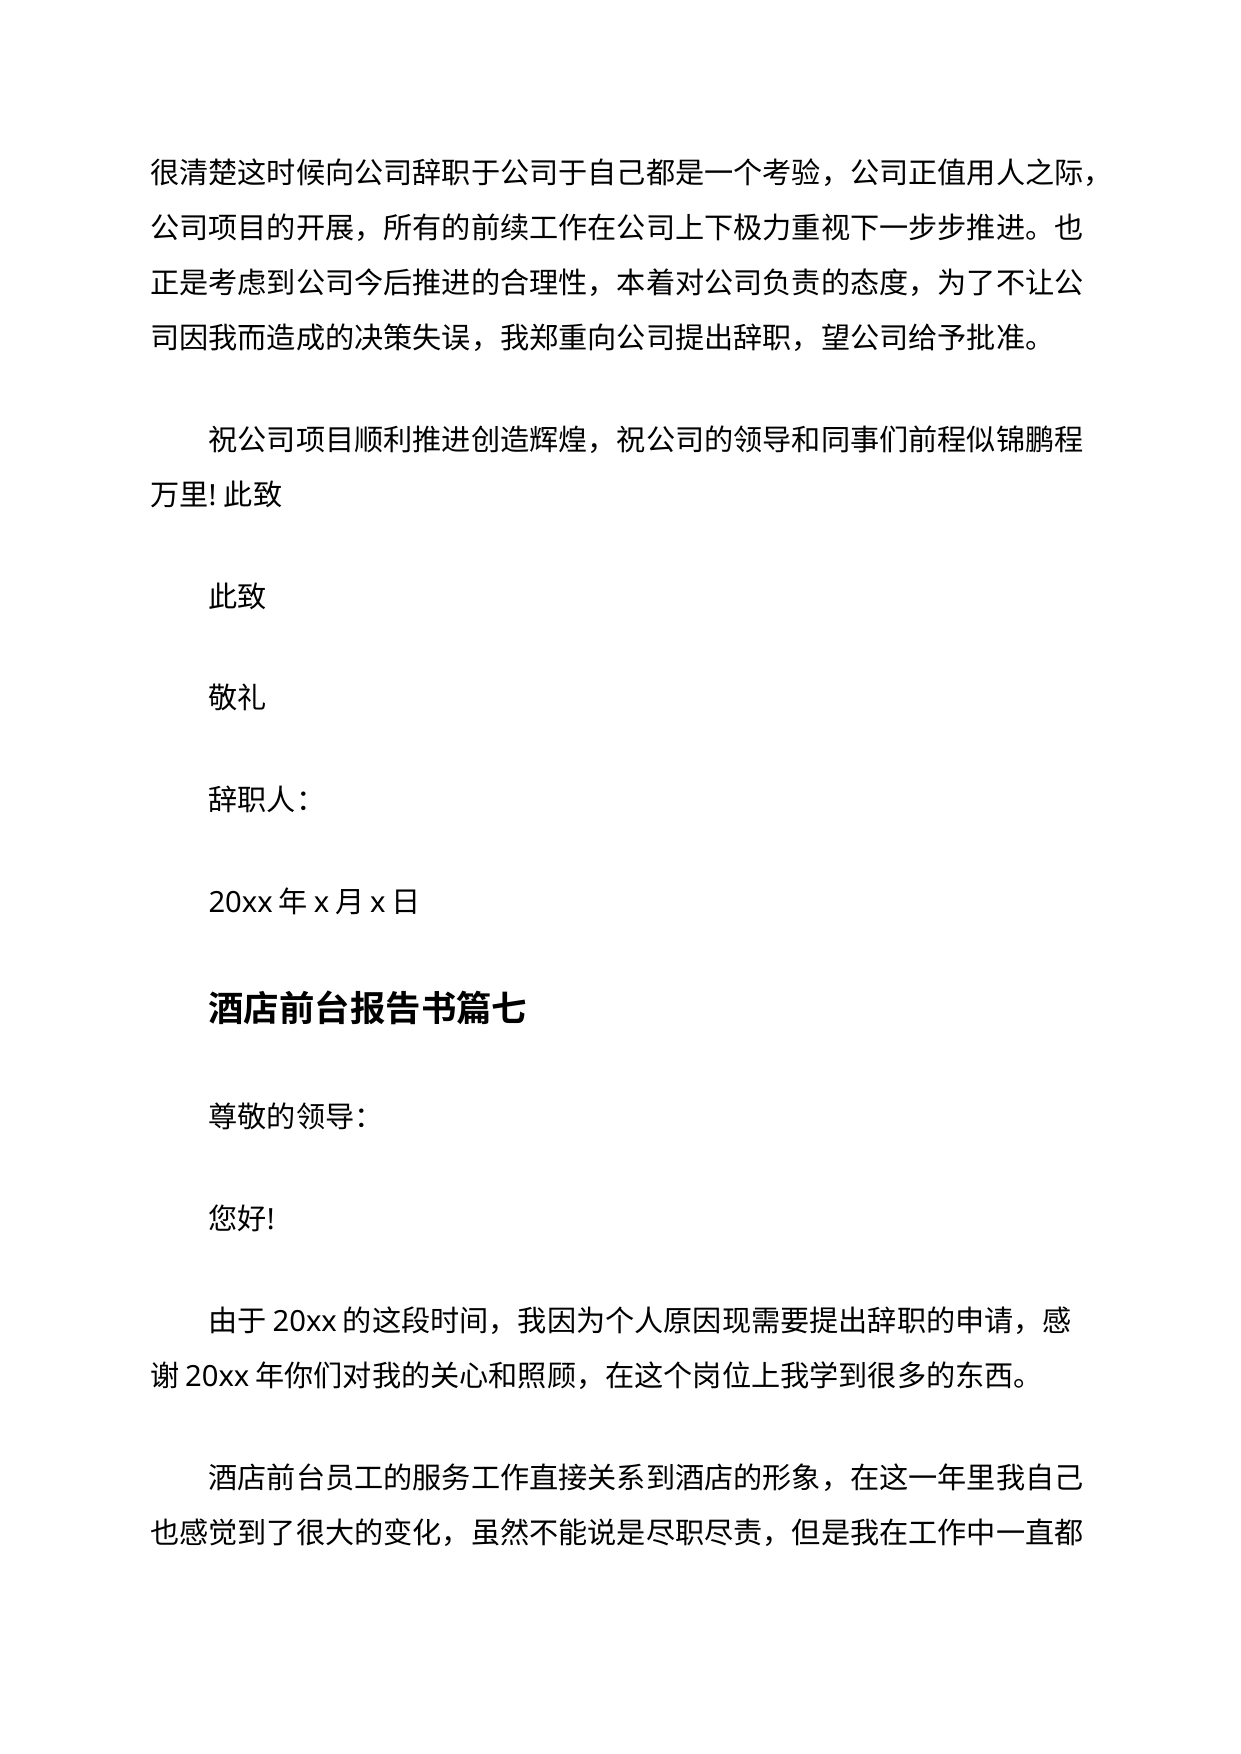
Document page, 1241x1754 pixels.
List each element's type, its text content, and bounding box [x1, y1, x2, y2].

text 酒店前台报告书篇七 [150, 981, 1090, 1032]
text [150, 1455, 1090, 1552]
text 辞职人： [150, 777, 1090, 819]
text 尊敬的领导： [150, 1094, 1090, 1136]
text 由于20xx的这段时间，我因为个人原因现需要提出辞职的申请，感谢20xx年你们对我的关心和照顾，在这个岗位上我学到很多的东西。 [150, 1298, 1090, 1395]
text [150, 150, 1090, 357]
text 您好! [150, 1196, 1090, 1238]
text 祝公司项目顺利推进创造辉煌，祝公司的领导和同事们前程似锦鹏程万里! 此致 [150, 416, 1090, 514]
text 敬礼 [150, 675, 1090, 717]
text 此致 [150, 573, 1090, 616]
text 20xx年x月x日 [150, 879, 1090, 921]
